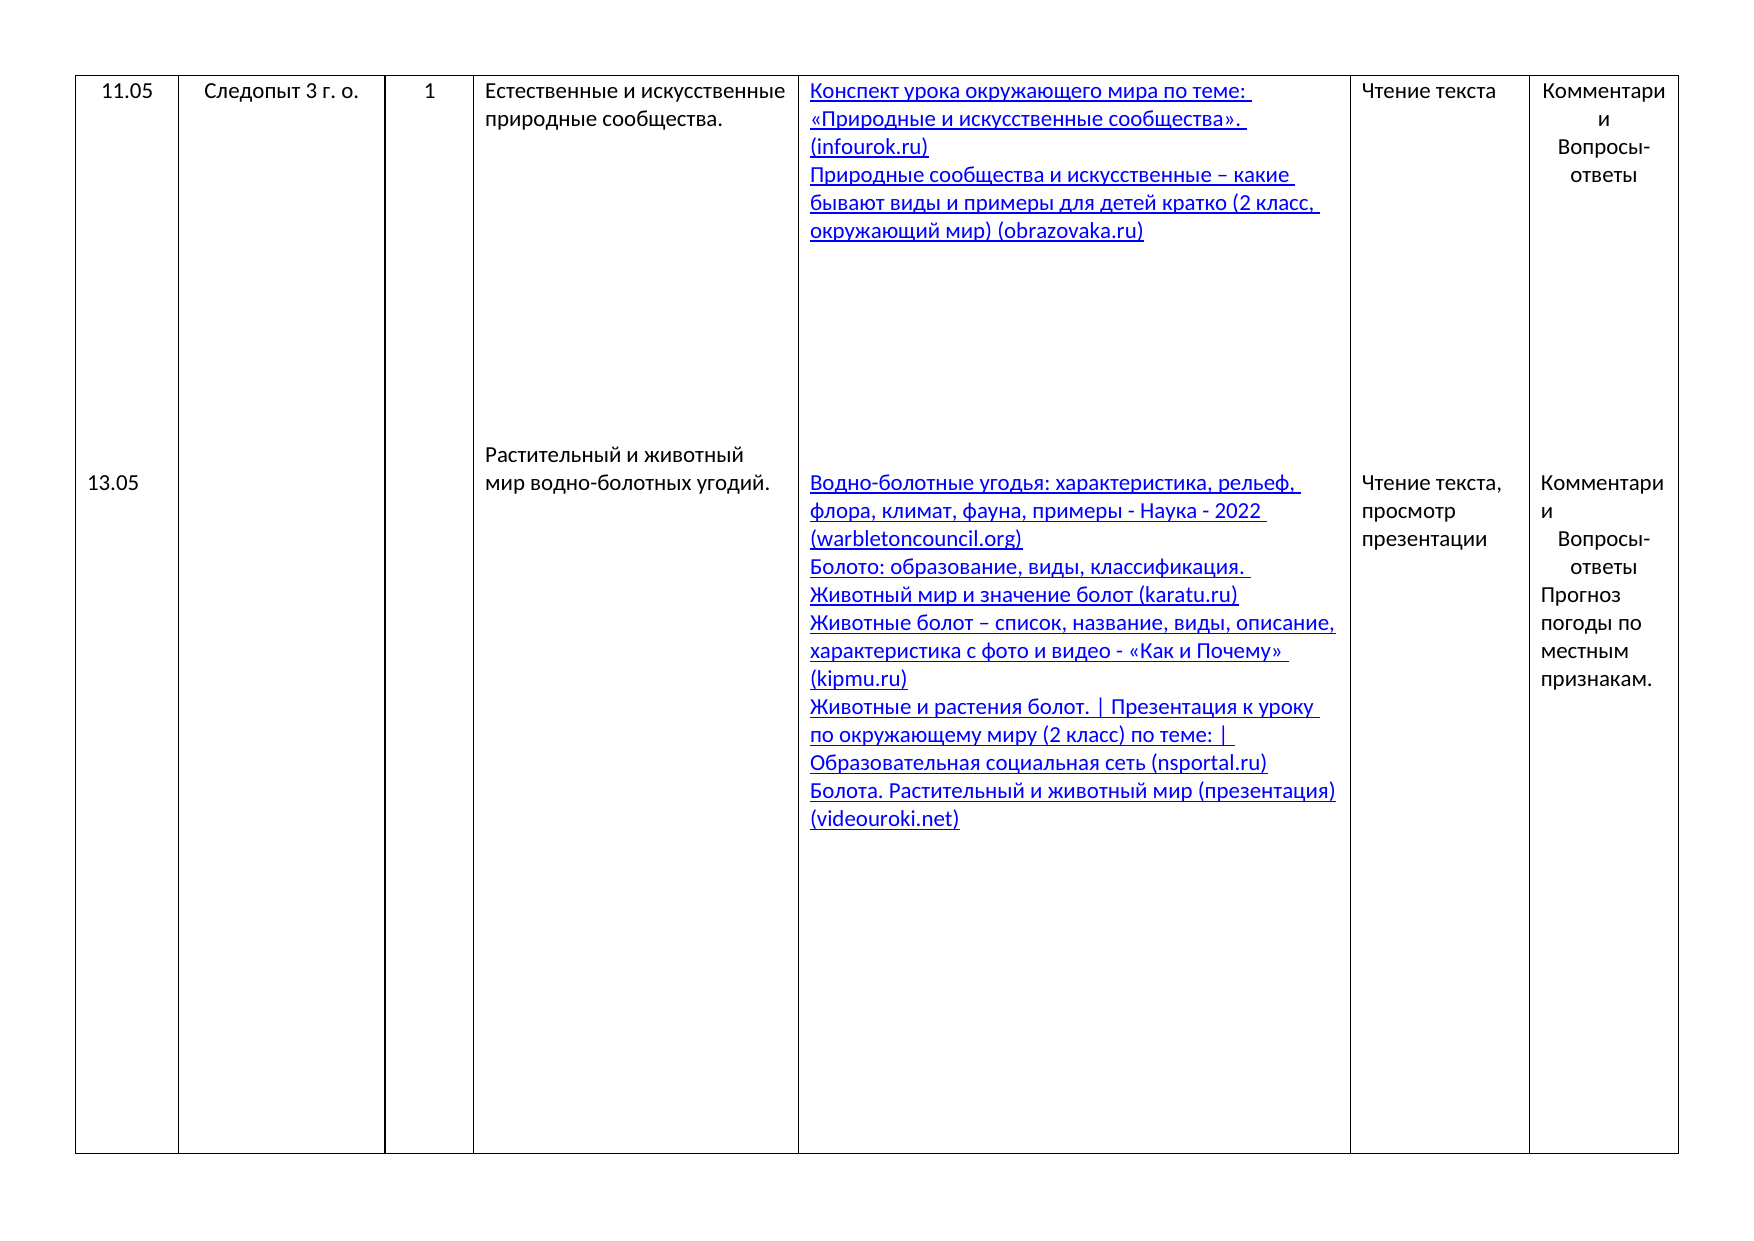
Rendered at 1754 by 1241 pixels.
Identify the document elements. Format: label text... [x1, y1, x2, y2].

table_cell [1351, 76, 1529, 1153]
table_cell Следопыт 3 г. о. [179, 76, 384, 1153]
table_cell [1530, 76, 1678, 1153]
table_cell 11.05 13.05 [76, 76, 178, 1153]
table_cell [799, 76, 1350, 1153]
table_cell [474, 76, 798, 1153]
table_cell 1 [386, 76, 473, 1153]
